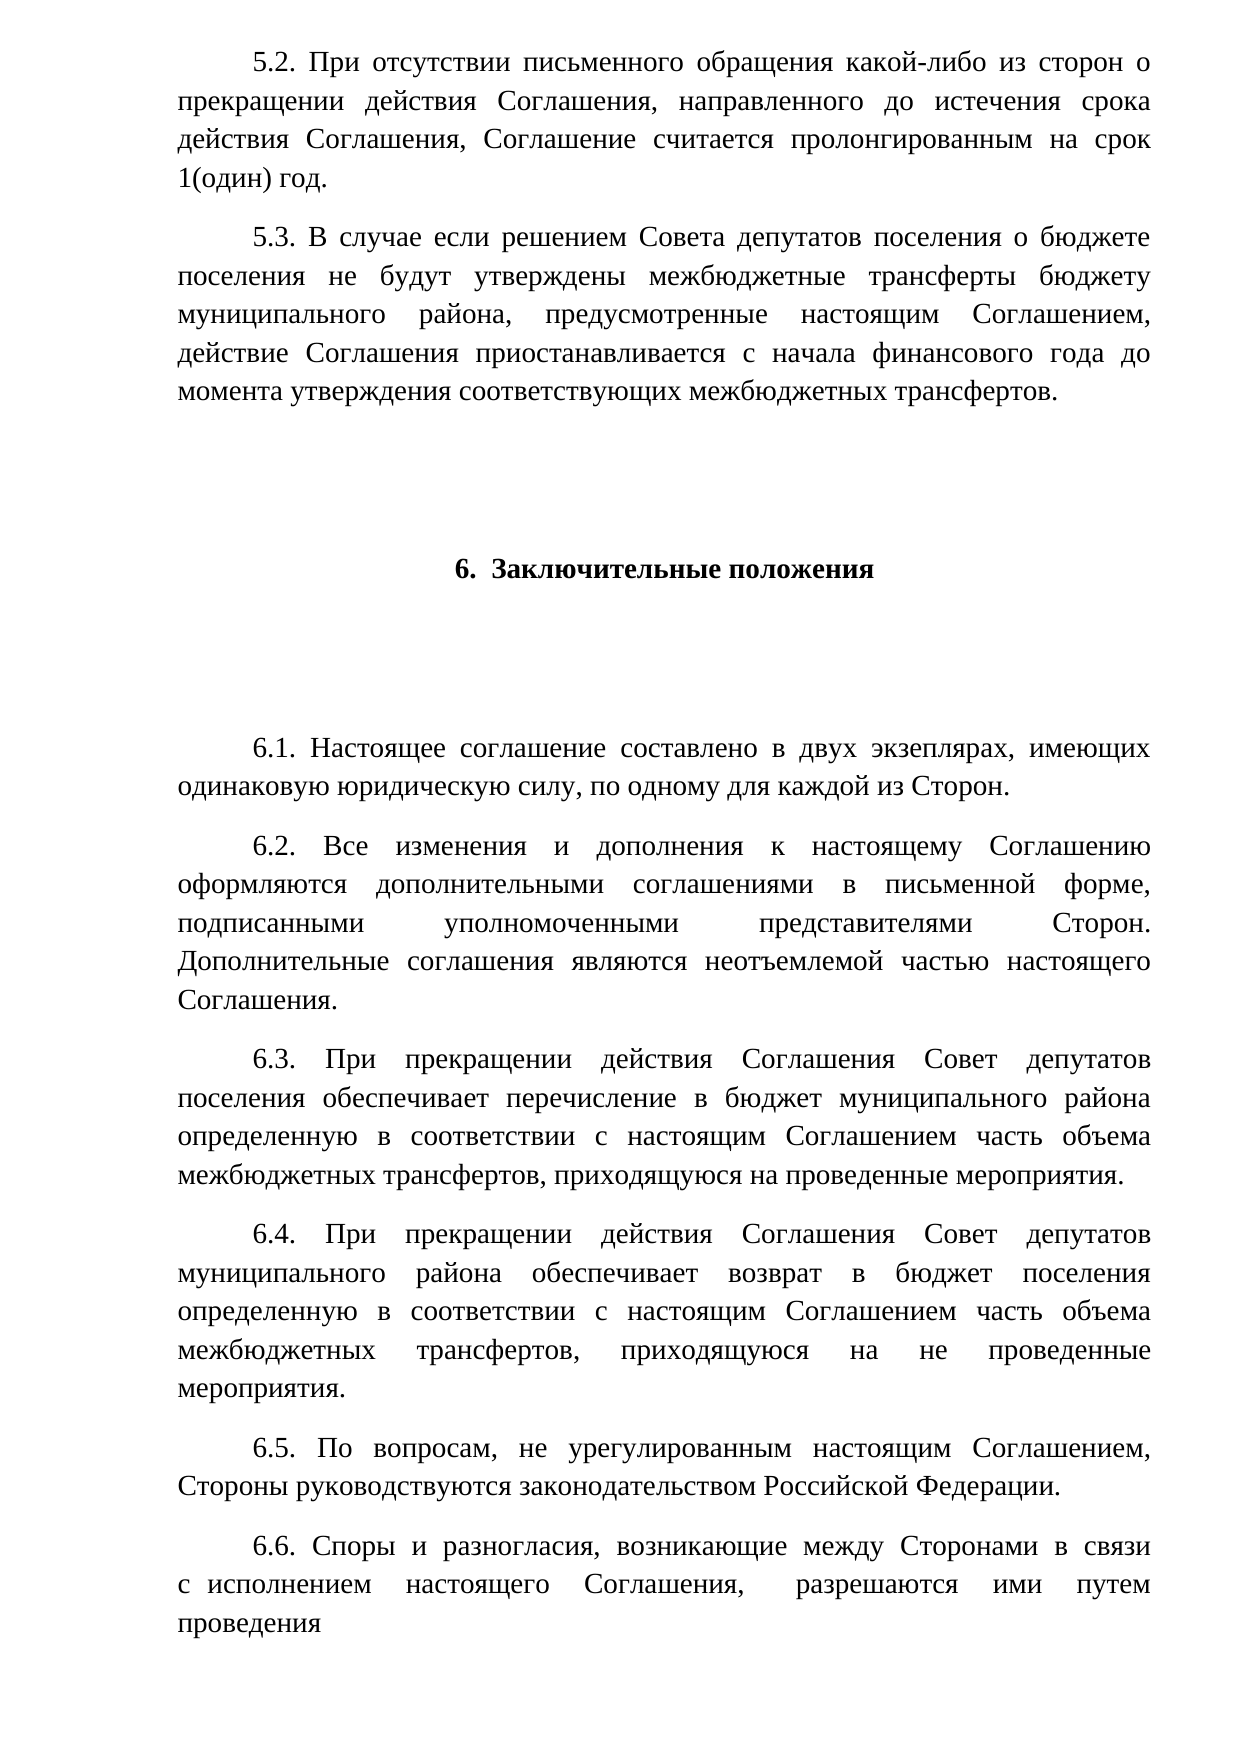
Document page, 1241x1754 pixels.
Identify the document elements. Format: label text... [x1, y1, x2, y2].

text 6.4. При прекращении действия Соглашения Совет депутатов муниципального района обеспечивает возврат в бюджет поселения определенную в соответствии с настоящим Соглашением часть объема межбюджетных трансфертов, приходящуюся на не проведенные мероприятия. [177, 1216, 1152, 1404]
text 6.6. Споры и разногласия, возникающие между Сторонами в связи с исполнением настоящего Соглашения, разрешаются ими путем проведения [177, 1528, 1152, 1638]
text 5.2. При отсутствии письменного обращения какой-либо из сторон о прекращении действия Соглашения, направленного до истечения срока действия Соглашения, Соглашение считается пролонгированным на срок 1(один) год. [177, 44, 1152, 193]
text 6.3. При прекращении действия Соглашения Совет депутатов поселения обеспечивает перечисление в бюджет муниципального района определенную в соответствии с настоящим Соглашением часть объема межбюджетных трансфертов, приходящуюся на проведенные мероприятия. [177, 1041, 1152, 1190]
text 6.5. По вопросам, не урегулированным настоящим Соглашением, Стороны руководствуются законодательством Российской Федерации. [177, 1430, 1152, 1502]
text 6.1. Настоящее соглашение составлено в двух экзеплярах, имеющих одинаковую юридическую силу, по одному для каждой из Сторон. [177, 730, 1152, 802]
text 6.2. Все изменения и дополнения к настоящему Соглашению оформляются дополнительными соглашениями в письменной форме, подписанными уполномоченными представителями Сторон. Дополнительные соглашения являются неотъемлемой частью настоящего Соглашения. [177, 828, 1152, 1015]
text 6. Заключительные положения [177, 552, 1152, 585]
text 5.3. В случае если решением Совета депутатов поселения о бюджете поселения не будут утверждены межбюджетные трансферты бюджету муниципального района, предусмотренные настоящим Соглашением, действие Соглашения приостанавливается с начала финансового года до момента утверждения соответствующих межбюджетных трансфертов. [177, 219, 1152, 407]
